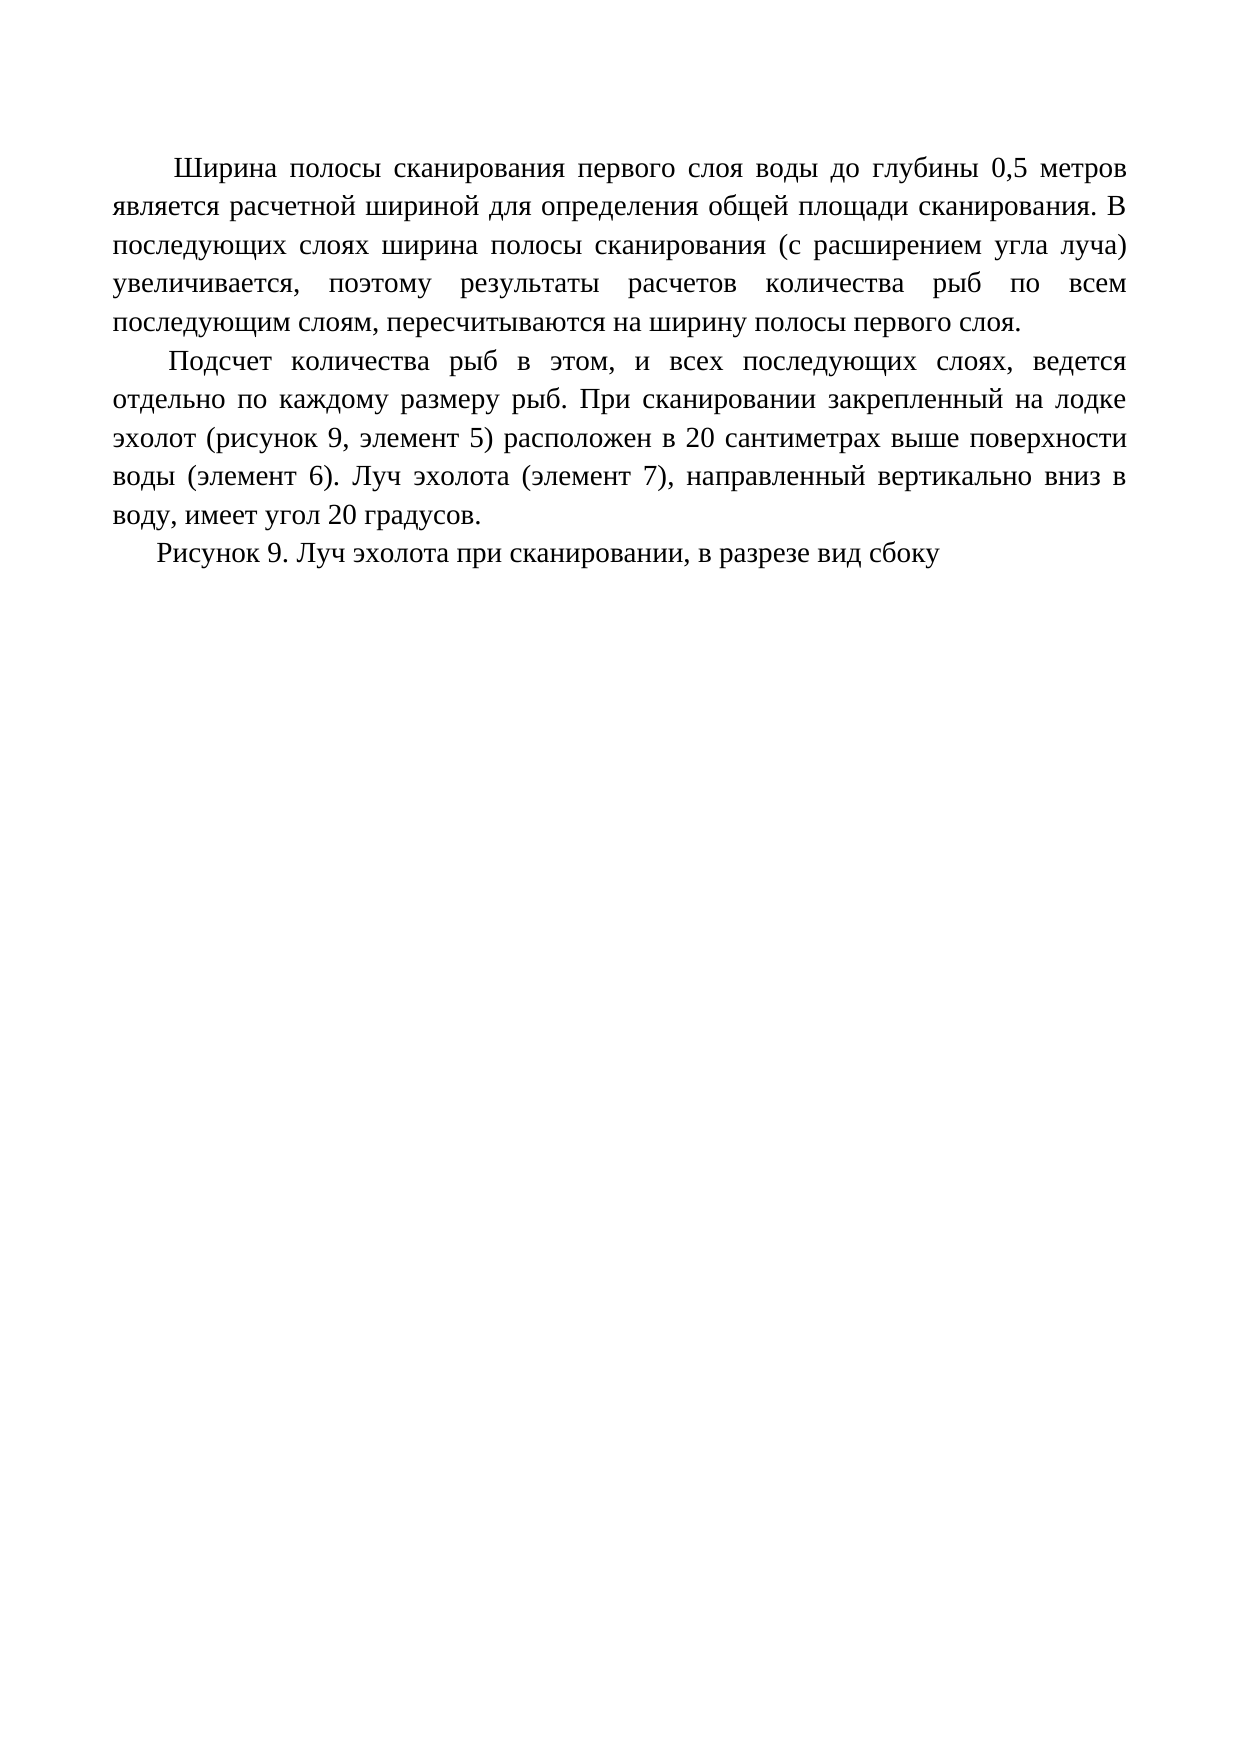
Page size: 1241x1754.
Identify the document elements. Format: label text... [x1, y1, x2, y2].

text Ширина полосы сканирования первого слоя воды до глубины 0,5 метров является расчетной шириной для определения общей площади сканирования. В последующих слоях ширина полосы сканирования (с расширением угла луча) увеличивается, поэтому результаты расчетов количества рыб по всем последующим слоям, пересчитываются на ширину полосы первого слоя. [112, 150, 1128, 338]
text Подсчет количества рыб в этом, и всех последующих слоях, ведется отдельно по каждому размеру рыб. При сканировании закрепленный на лодке эхолот (рисунок 9, элемент 5) расположен в 20 сантиметрах выше поверхности воды (элемент 6). Луч эхолота (элемент 7), направленный вертикально вниз в воду, имеет угол 20 градусов. [112, 343, 1128, 530]
text Рисунок 9. Луч эхолота при сканировании, в разрезе вид сбоку [112, 535, 1128, 569]
